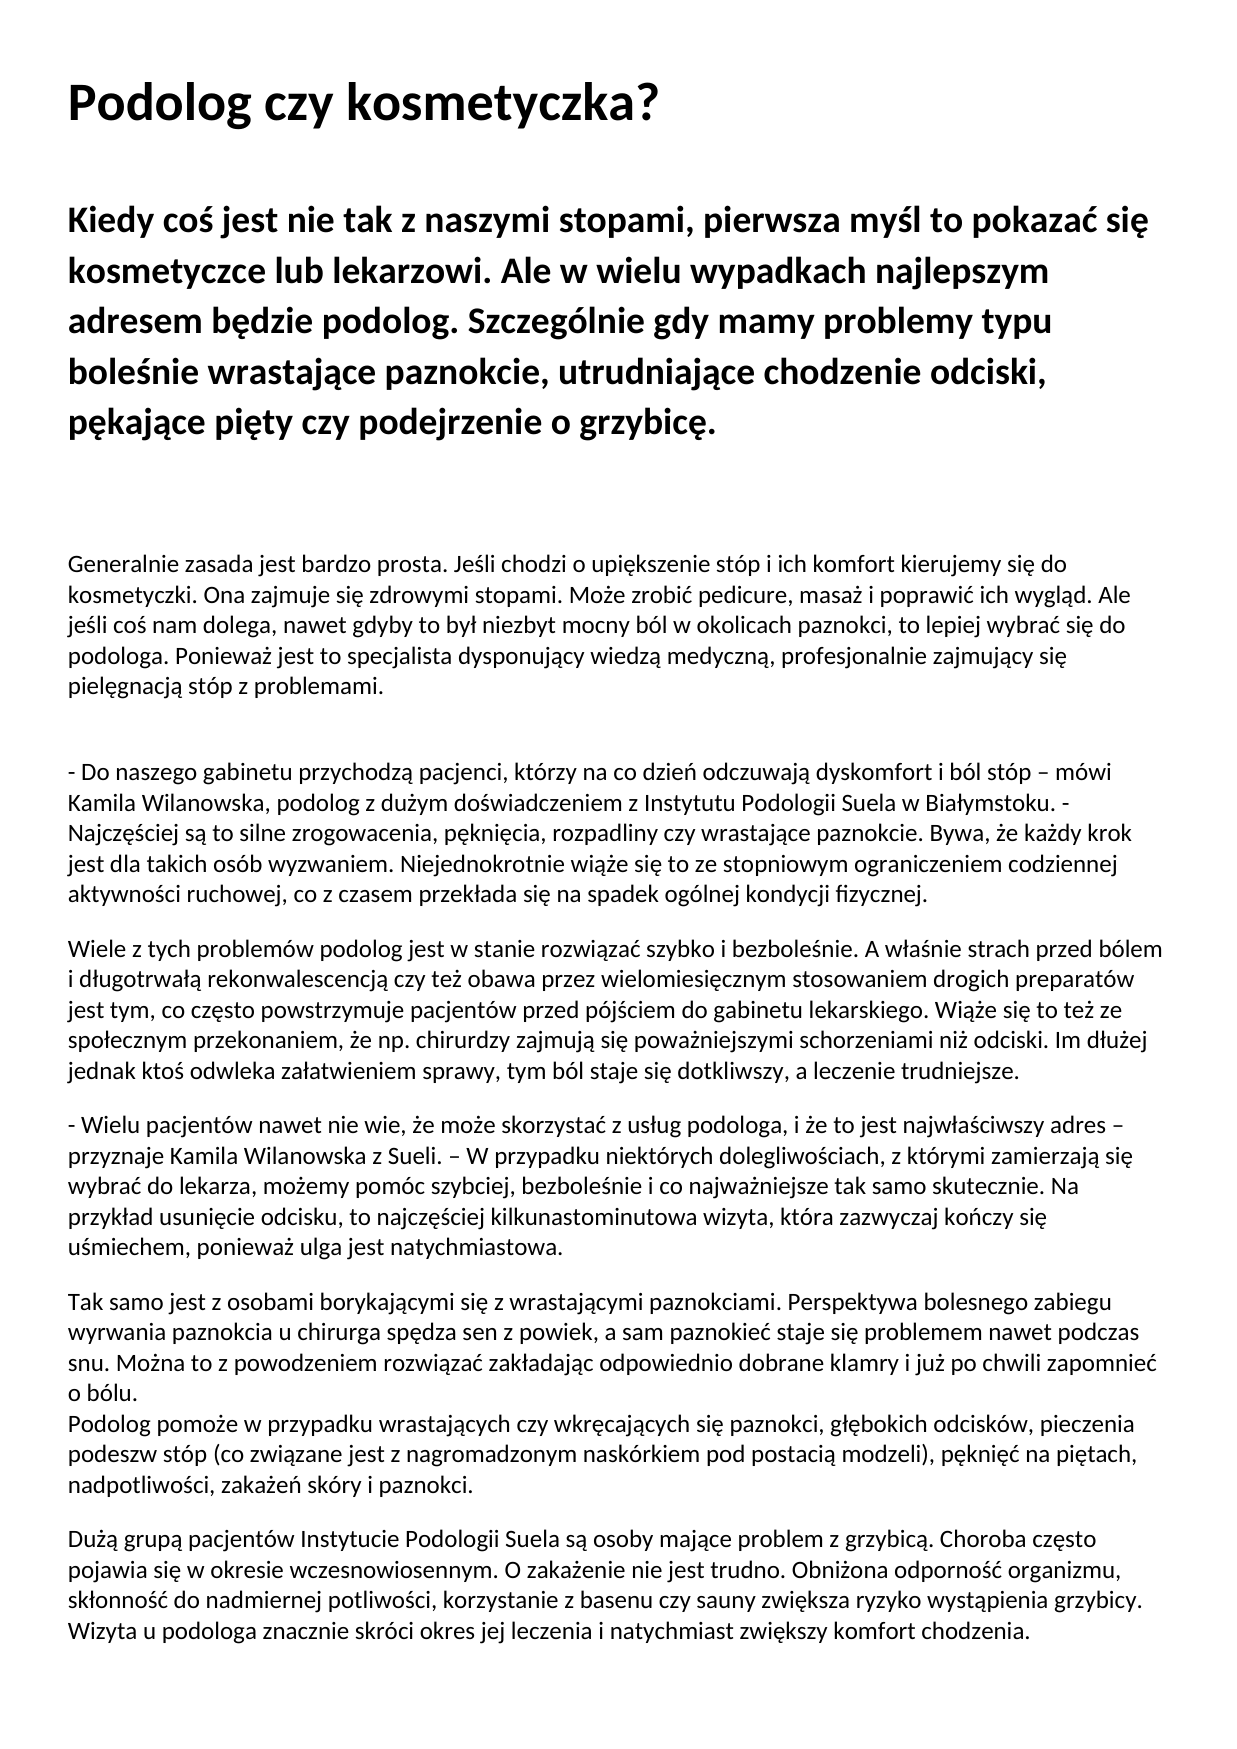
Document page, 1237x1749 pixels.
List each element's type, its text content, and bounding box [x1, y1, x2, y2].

text Wiele z tych problemów podolog jest w stanie rozwiązać szybko i bezboleśnie. A właśnie strach przed bólem i długotrwałą rekonwalescencją czy też obawa przez wielomiesięcznym stosowaniem drogich preparatów jest tym, co często powstrzymuje pacjentów przed pójściem do gabinetu lekarskiego. Wiąże się to też ze społecznym przekonaniem, że np. chirurdzy zajmują się poważniejszymi schorzeniami niż odciski. Im dłużej jednak ktoś odwleka załatwieniem sprawy, tym ból staje się dotkliwszy, a leczenie trudniejsze. [68, 933, 1169, 1085]
text - Wielu pacjentów nawet nie wie, że może skorzystać z usług podologa, i że to jest najwłaściwszy adres – przyznaje Kamila Wilanowska z Sueli. – W przypadku niektórych dolegliwościach, z którymi zamierzają się wybrać do lekarza, możemy pomóc szybciej, bezboleśnie i co najważniejsze tak samo skutecznie. Na przykład usunięcie odcisku, to najczęściej kilkunastominutowa wizyta, która zazwyczaj kończy się uśmiechem, ponieważ ulga jest natychmiastowa. [68, 1109, 1169, 1262]
text Tak samo jest z osobami borykającymi się z wrastającymi paznokciami. Perspektywa bolesnego zabiegu wyrwania paznokcia u chirurga spędza sen z powiek, a sam paznokieć staje się problemem nawet podczas snu. Można to z powodzeniem rozwiązać zakładając odpowiednio dobrane klamry i już po chwili zapomnieć o bólu. [68, 1286, 1169, 1408]
text Podolog pomoże w przypadku wrastających czy wkręcających się paznokci, głębokich odcisków, pieczenia podeszw stóp (co związane jest z nagromadzonym naskórkiem pod postacią modzeli), pęknięć na piętach, nadpotliwości, zakażeń skóry i paznokci. [68, 1408, 1169, 1499]
text Kiedy coś jest nie tak z naszymi stopami, pierwsza myśl to pokazać się kosmetyczce lub lekarzowi. Ale w wielu wypadkach najlepszym adresem będzie podolog. Szczególnie gdy mamy problemy typu boleśnie wrastające paznokcie, utrudniające chodzenie odciski, pękające pięty czy podejrzenie o grzybicę. [68, 196, 1169, 444]
text Dużą grupą pacjentów Instytucie Podologii Suela są osoby mające problem z grzybicą. Choroba często pojawia się w okresie wczesnowiosennym. O zakażenie nie jest trudno. Obniżona odporność organizmu, skłonność do nadmiernej potliwości, korzystanie z basenu czy sauny zwiększa ryzyko wystąpienia grzybicy. Wizyta u podologa znacznie skróci okres jej leczenia i natychmiast zwiększy komfort chodzenia. [68, 1523, 1169, 1646]
text Podolog czy kosmetyczka? [68, 68, 1169, 134]
text - Do naszego gabinetu przychodzą pacjenci, którzy na co dzień odczuwają dyskomfort i ból stóp – mówi Kamila Wilanowska, podolog z dużym doświadczeniem z Instytutu Podologii Suela w Białymstoku. - Najczęściej są to silne zrogowacenia, pęknięcia, rozpadliny czy wrastające paznokcie. Bywa, że każdy krok jest dla takich osób wyzwaniem. Niejednokrotnie wiąże się to ze stopniowym ograniczeniem codziennej aktywności ruchowej, co z czasem przekłada się na spadek ogólnej kondycji fizycznej. [68, 756, 1169, 909]
text Generalnie zasada jest bardzo prosta. Jeśli chodzi o upiększenie stóp i ich komfort kierujemy się do kosmetyczki. Ona zajmuje się zdrowymi stopami. Może zrobić pedicure, masaż i poprawić ich wygląd. Ale jeśli coś nam dolega, nawet gdyby to był niezbyt mocny ból w okolicach paznokci, to lepiej wybrać się do podologa. Ponieważ jest to specjalista dysponujący wiedzą medyczną, profesjonalnie zajmujący się pielęgnacją stóp z problemami. [68, 548, 1169, 701]
